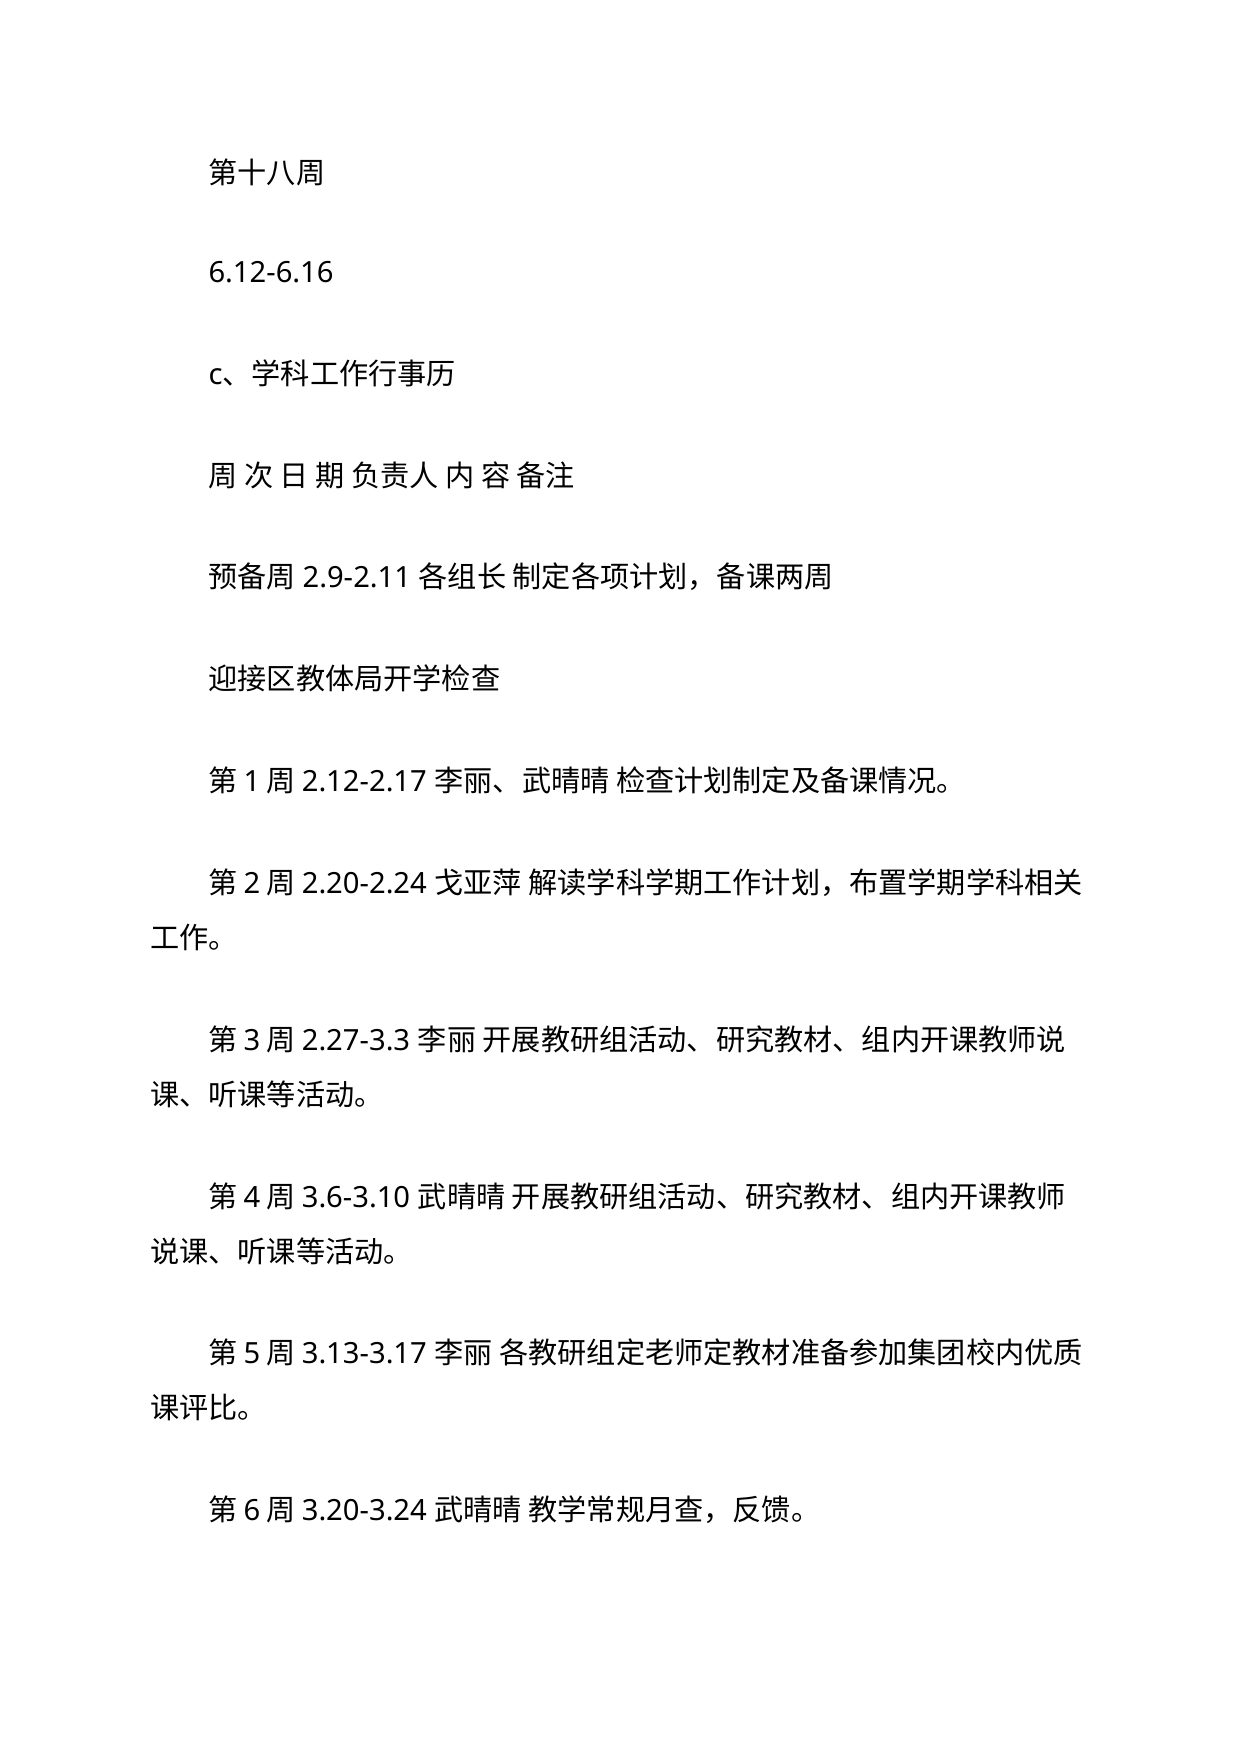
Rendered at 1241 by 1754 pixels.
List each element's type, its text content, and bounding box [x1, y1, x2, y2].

text 第5周 3.13-3.17 李丽 各教研组定老师定教材准备参加集团校内优质课评比。 [150, 1330, 1090, 1427]
text 第6周 3.20-3.24 武晴晴 教学常规月查，反馈。 [150, 1487, 1090, 1529]
text 周 次 日 期 负责人 内 容 备注 [150, 452, 1090, 494]
text 6.12-6.16 [150, 252, 1090, 291]
text c、学科工作行事历 [150, 350, 1090, 393]
text 第十八周 [150, 150, 1090, 192]
text 第1周 2.12-2.17 李丽、武晴晴 检查计划制定及备课情况。 [150, 758, 1090, 800]
text 第3周 2.27-3.3 李丽 开展教研组活动、研究教材、组内开课教师说课、听课等活动。 [150, 1016, 1090, 1114]
text 第2周 2.20-2.24 戈亚萍 解读学科学期工作计划，布置学期学科相关工作。 [150, 860, 1090, 957]
text 迎接区教体局开学检查 [150, 656, 1090, 698]
text 预备周 2.9-2.11 各组长 制定各项计划，备课两周 [150, 554, 1090, 596]
text 第4周 3.6-3.10 武晴晴 开展教研组活动、研究教材、组内开课教师说课、听课等活动。 [150, 1173, 1090, 1271]
